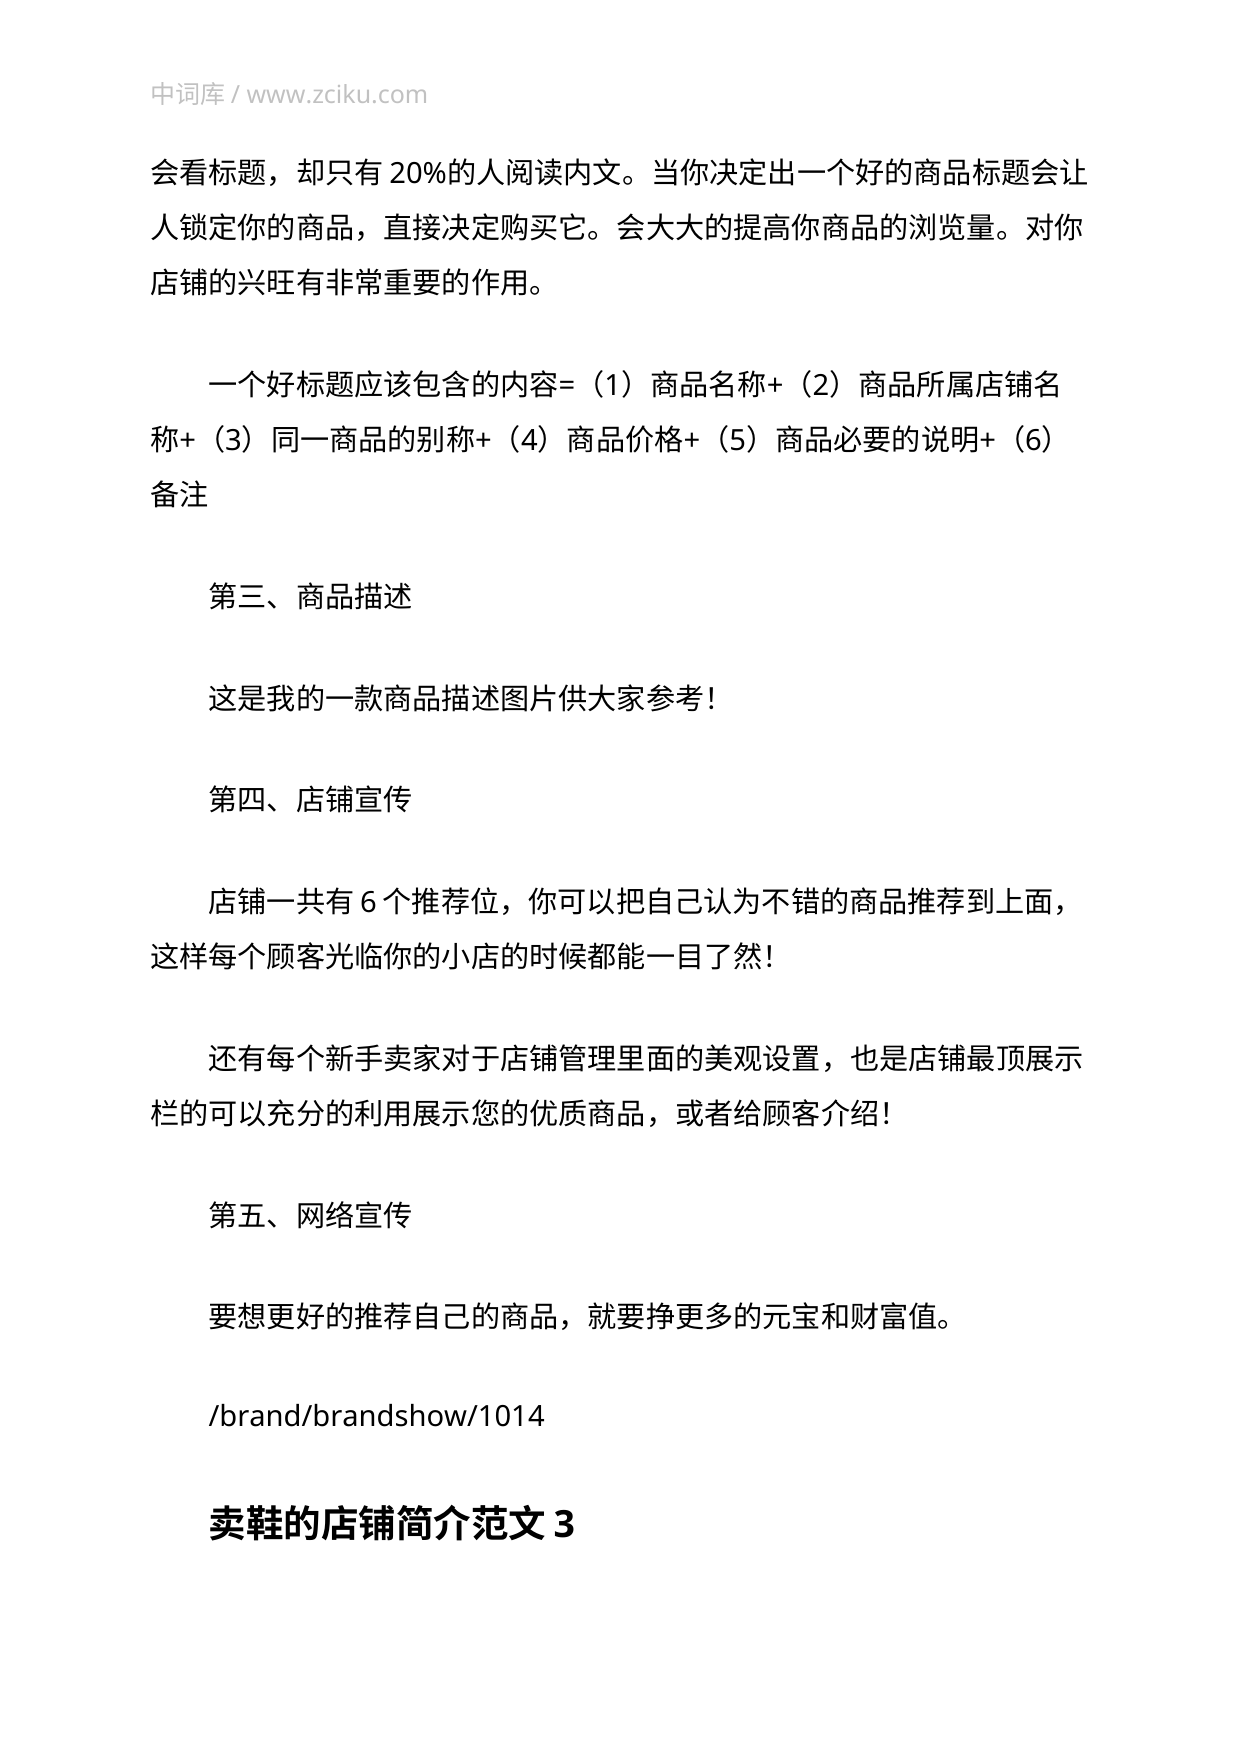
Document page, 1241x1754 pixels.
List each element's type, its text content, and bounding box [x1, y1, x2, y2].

text 卖鞋的店铺简介范文3 [150, 1494, 1090, 1549]
text 一个好标题应该包含的内容=（1）商品名称+（2）商品所属店铺名称+（3）同一商品的别称+（4）商品价格+（5）商品必要的说明+（6）备注 [150, 362, 1090, 514]
text 还有每个新手卖家对于店铺管理里面的美观设置，也是店铺最顶展示栏的可以充分的利用展示您的优质商品，或者给顾客介绍！ [150, 1036, 1090, 1133]
text 这是我的一款商品描述图片供大家参考！ [150, 675, 1090, 717]
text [150, 150, 1090, 302]
text 第五、网络宣传 [150, 1192, 1090, 1234]
text 第四、店铺宣传 [150, 777, 1090, 819]
text 店铺一共有6个推荐位，你可以把自己认为不错的商品推荐到上面，这样每个顾客光临你的小店的时候都能一目了然！ [150, 879, 1090, 976]
text 要想更好的推荐自己的商品，就要挣更多的元宝和财富值。 [150, 1294, 1090, 1336]
text 第三、商品描述 [150, 573, 1090, 616]
text /brand/brandshow/1014 [150, 1396, 1090, 1435]
